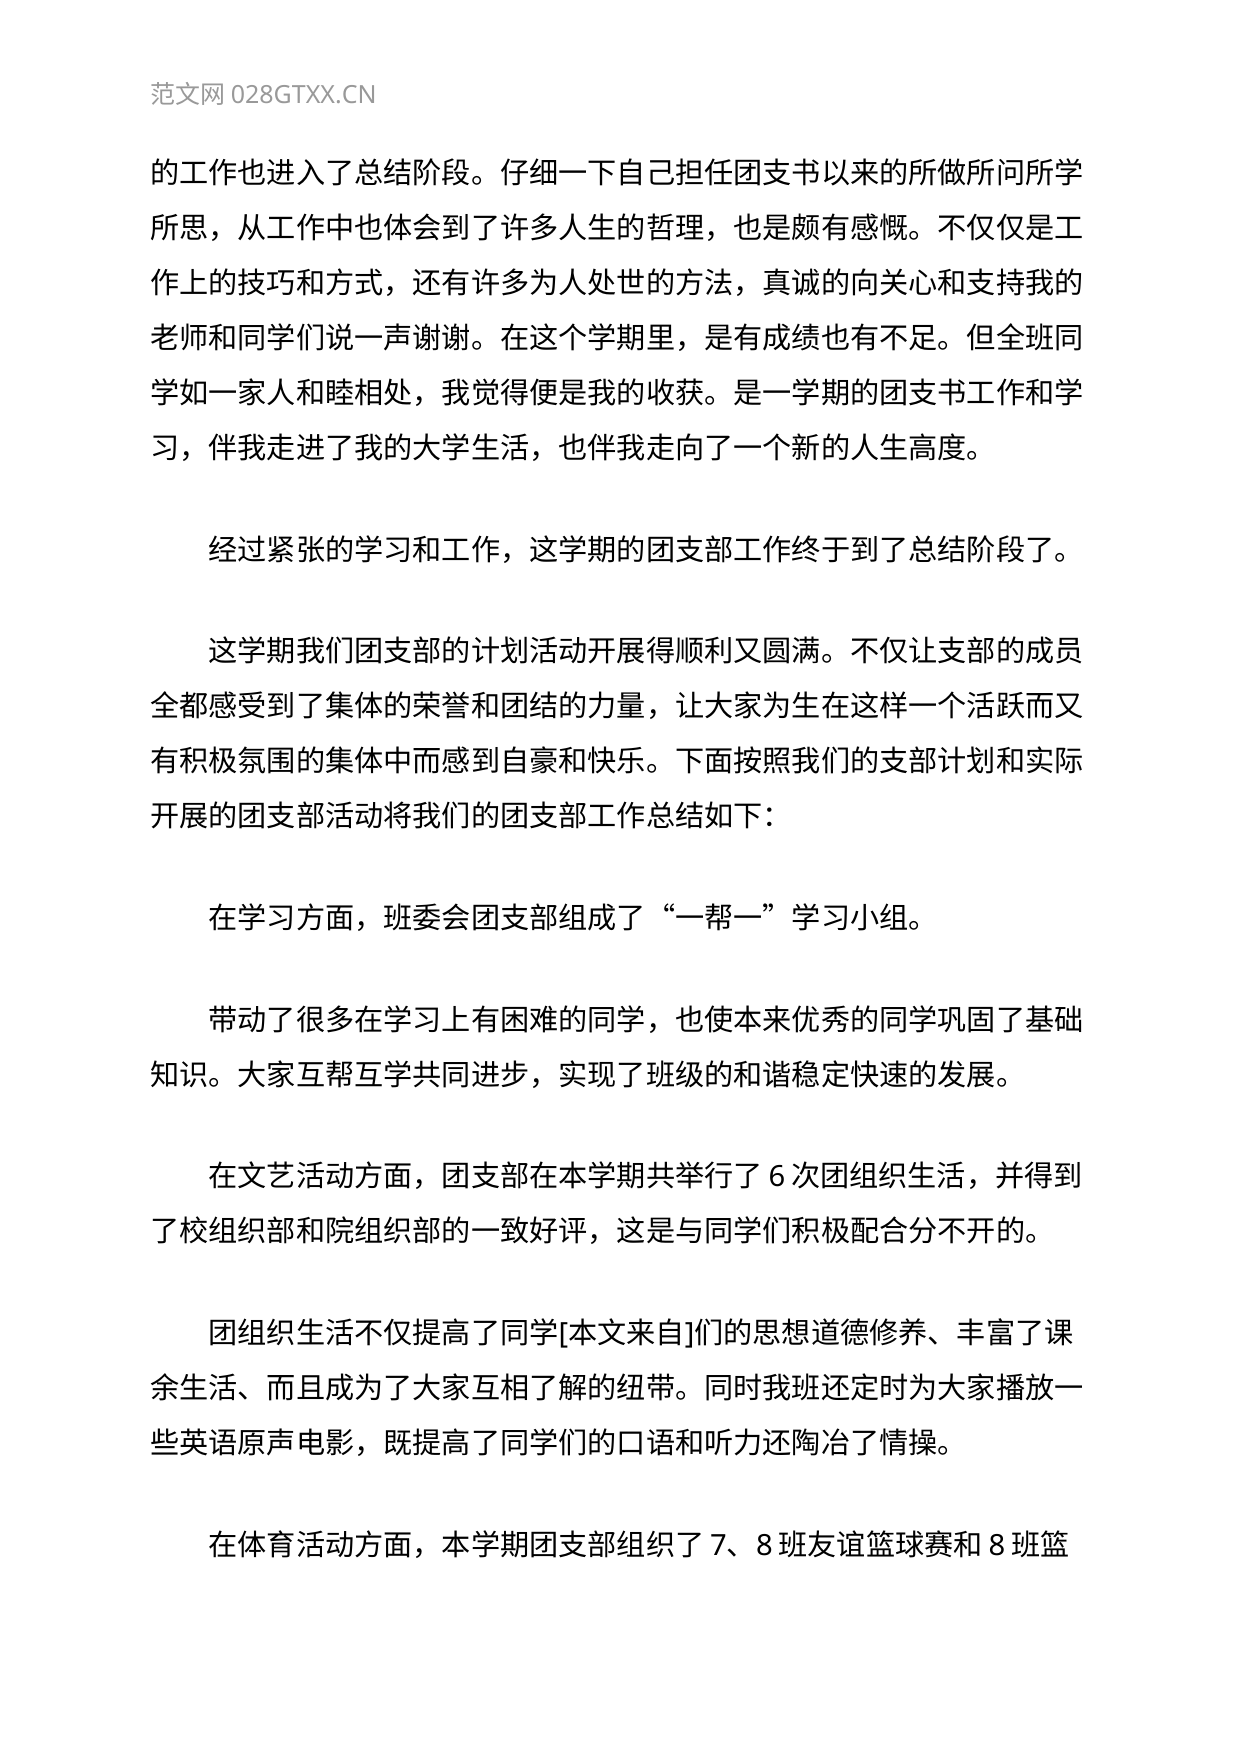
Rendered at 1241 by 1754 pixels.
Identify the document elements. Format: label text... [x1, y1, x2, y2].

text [150, 1521, 1090, 1564]
text 经过紧张的学习和工作，这学期的团支部工作终于到了总结阶段了。 [150, 526, 1090, 568]
text 在学习方面，班委会团支部组成了“一帮一”学习小组。 [150, 894, 1090, 937]
text 这学期我们团支部的计划活动开展得顺利又圆满。不仅让支部的成员全都感受到了集体的荣誉和团结的力量，让大家为生在这样一个活跃而又有积极氛围的集体中而感到自豪和快乐。下面按照我们的支部计划和实际开展的团支部活动将我们的团支部工作总结如下： [150, 628, 1090, 835]
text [150, 150, 1090, 467]
text 在文艺活动方面，团支部在本学期共举行了6次团组织生活，并得到了校组织部和院组织部的一致好评，这是与同学们积极配合分不开的。 [150, 1153, 1090, 1250]
text 带动了很多在学习上有困难的同学，也使本来优秀的同学巩固了基础知识。大家互帮互学共同进步，实现了班级的和谐稳定快速的发展。 [150, 996, 1090, 1093]
text 团组织生活不仅提高了同学[本文来自]们的思想道德修养、丰富了课余生活、而且成为了大家互相了解的纽带。同时我班还定时为大家播放一些英语原声电影，既提高了同学们的口语和听力还陶冶了情操。 [150, 1310, 1090, 1462]
